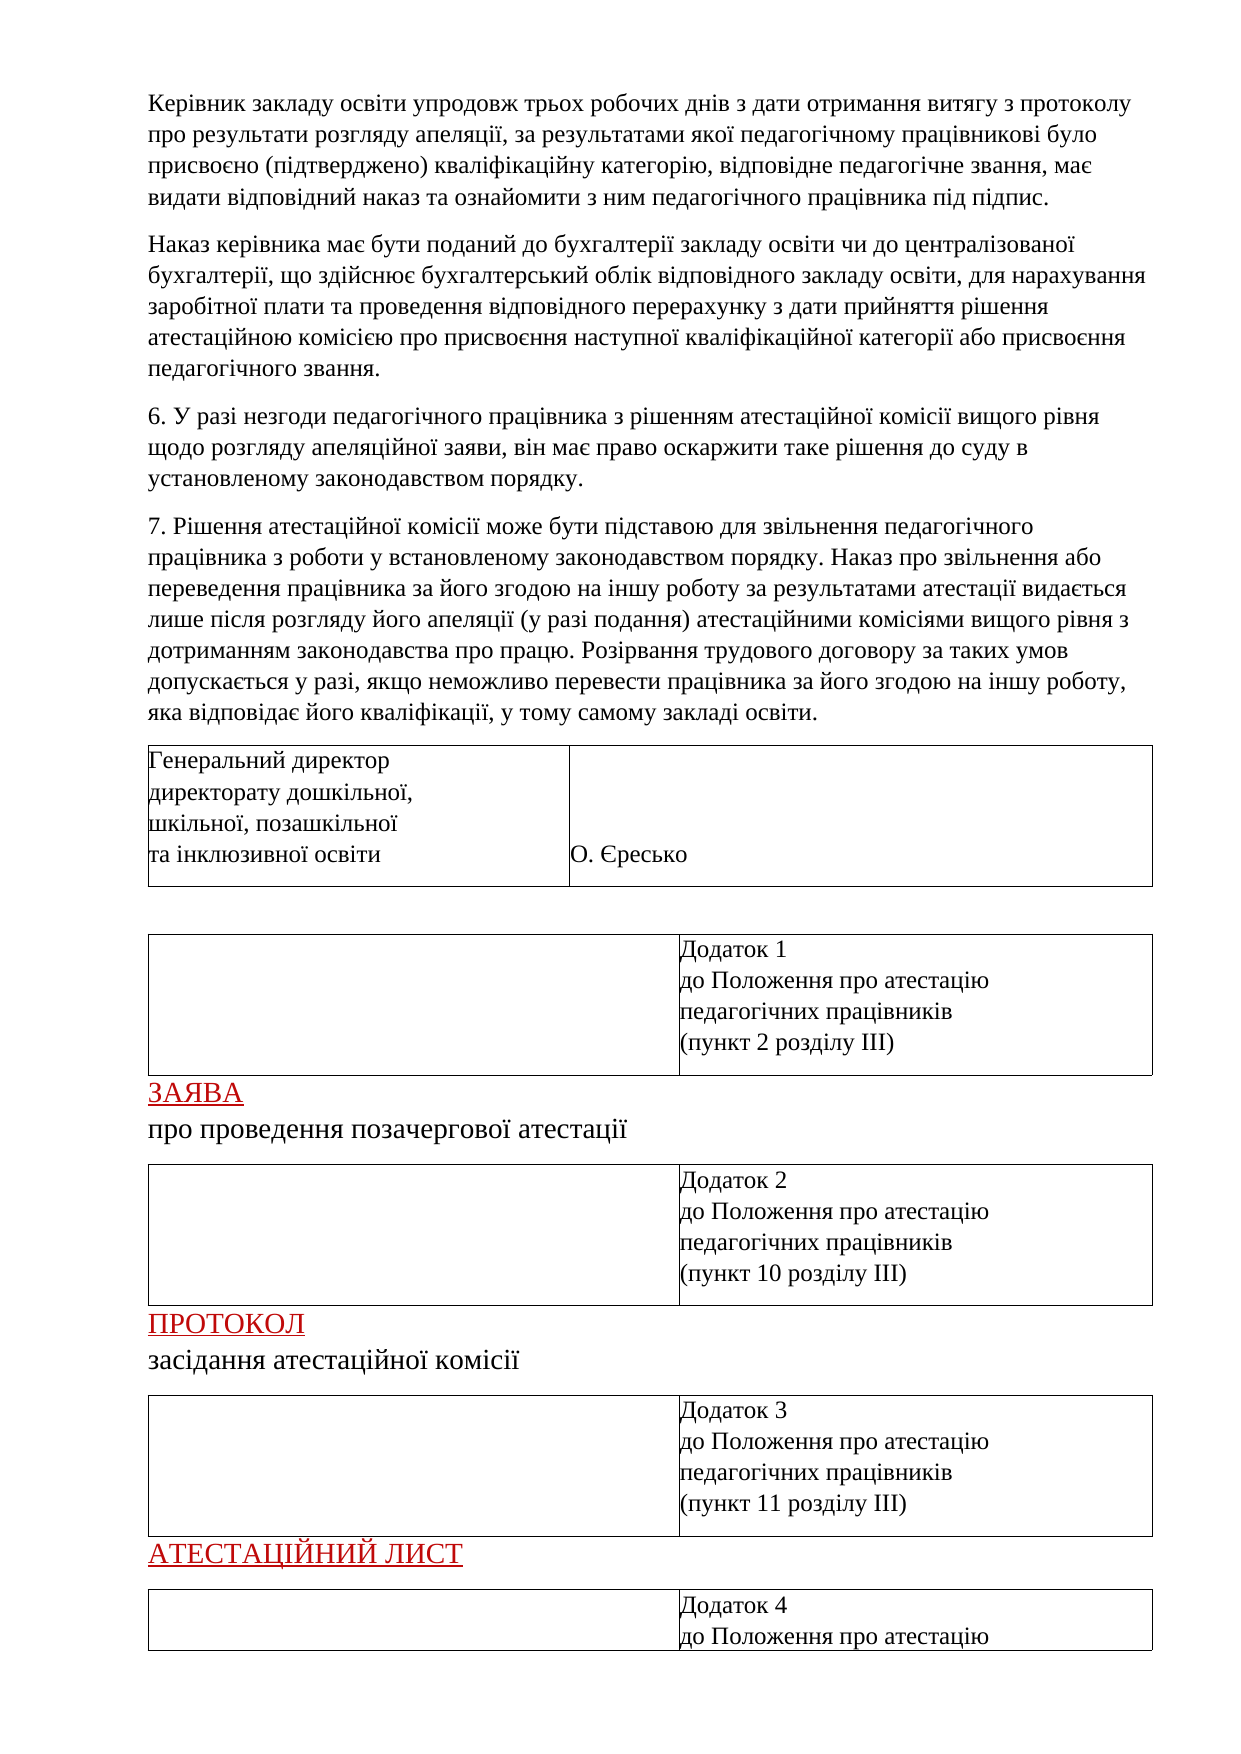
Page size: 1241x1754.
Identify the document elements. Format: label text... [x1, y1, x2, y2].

table_header Додаток 2 до Положення про атестацію педагогічних працівників (пункт 10 розділу III) [680, 1165, 1152, 1305]
table_header [149, 935, 679, 1075]
table_header Додаток 3 до Положення про атестацію педагогічних працівників (пункт 11 розділу III) [680, 1396, 1152, 1536]
table_header Додаток 1 до Положення про атестацію педагогічних працівників (пункт 2 розділу III) [680, 935, 1152, 1075]
text ПРОТОКОЛ засідання атестаційної комісії [148, 1306, 1152, 1376]
table_header [149, 1590, 679, 1649]
text 7. Рішення атестаційної комісії може бути підставою для звільнення педагогічного працівника з роботи у встановленому законодавством порядку. Наказ про звільнення або переведення працівника за його згодою на іншу роботу за результатами атестації видається лише після розгляду його апеляції (у разі подання) атестаційними комісіями вищого рівня з дотриманням законодавства про працю. Розірвання трудового договору за таких умов допускається у разі, якщо неможливо перевести працівника за його згодою на іншу роботу, яка відповідає його кваліфікації, у тому самому закладі освіти. [148, 511, 1152, 726]
table_header Генеральний директор директорату дошкільної, шкільної, позашкільної та інклюзивної освіти [149, 746, 569, 886]
table_header [149, 1396, 679, 1536]
text Керівник закладу освіти упродовж трьох робочих днів з дати отримання витягу з протоколу про результати розгляду апеляції, за результатами якої педагогічному працівникові було присвоєно (підтверджено) кваліфікаційну категорію, відповідне педагогічне звання, має видати відповідний наказ та ознайомити з ним педагогічного працівника під підпис. [148, 88, 1152, 210]
text 6. У разі незгоди педагогічного працівника з рішенням атестаційної комісії вищого рівня щодо розгляду апеляційної заяви, він має право оскаржити таке рішення до суду в установленому законодавством порядку. [148, 401, 1152, 492]
table_header [149, 1165, 679, 1305]
text Наказ керівника має бути поданий до бухгалтерії закладу освіти чи до централізованої бухгалтерії, що здійснює бухгалтерський облік відповідного закладу освіти, для нарахування заробітної плати та проведення відповідного перерахунку з дати прийняття рішення атестаційною комісією про присвоєння наступної кваліфікаційної категорії або присвоєння педагогічного звання. [148, 229, 1152, 382]
text АТЕСТАЦІЙНИЙ ЛИСТ [148, 1537, 1152, 1570]
table_header О. Єресько [570, 746, 1152, 886]
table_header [680, 1590, 1152, 1649]
text ЗАЯВА про проведення позачергової атестації [148, 1076, 1152, 1145]
